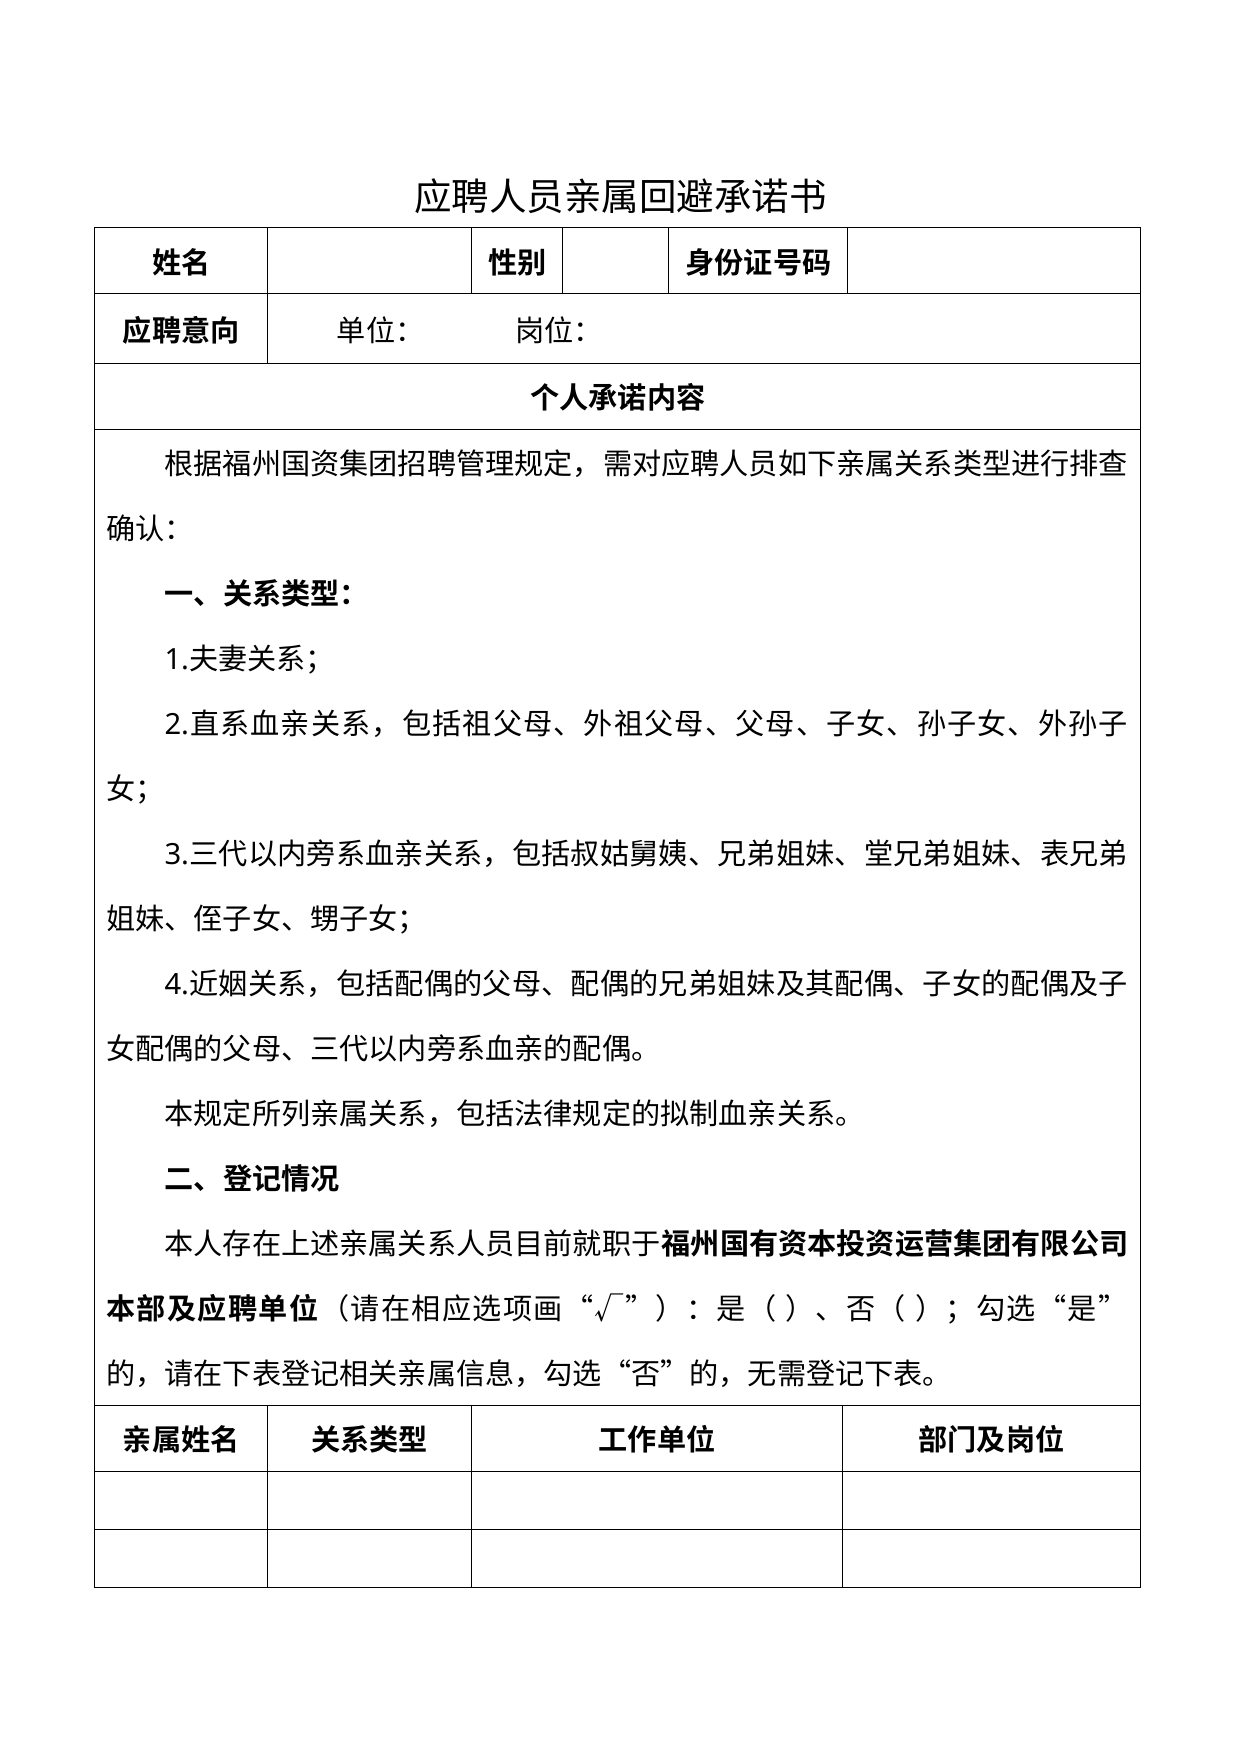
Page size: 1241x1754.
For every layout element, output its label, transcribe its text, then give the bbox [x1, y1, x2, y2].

table_header 性别 [472, 228, 562, 293]
table_header [848, 228, 1140, 293]
table_cell 工作单位 [472, 1406, 842, 1471]
table_cell [843, 1472, 1140, 1529]
text 应聘人员亲属回避承诺书 [187, 162, 1053, 227]
table_header [268, 228, 471, 293]
table_header 姓名 [95, 228, 267, 293]
table_cell [268, 1530, 471, 1587]
table_cell [268, 1472, 471, 1529]
table_cell 单位： 岗位： [268, 294, 1140, 362]
table_cell 应聘意向 [95, 294, 267, 362]
table_cell [95, 1530, 267, 1587]
table_cell 根据福州国资集团招聘管理规定，需对应聘人员如下亲属关系类型进行排查确认： 一、关系类型： 1.夫妻关系； 2.直系血亲关系，包括祖父母、外祖父母、父母、子女、孙子女、外孙子女； 3.三代以内旁系血亲关系，包括叔姑舅姨、兄弟姐妹、堂兄弟姐妹、表兄弟姐妹、侄子女、甥子女； 4.近姻关系，包括配偶的父母、配偶的兄弟姐妹及其配偶、子女的配偶及子女配偶的父母、三代以内旁系血亲的配偶。 本规定所列亲属关系，包括法律规定的拟制血亲关系。 二、登记情况 本人存在上述亲属关系人员目前就职于福州国有资本投资运营集团有限公司本部及应聘单位（请在相应选项画“√”）：是（ ）、否（ ）；勾选“是”的，请在下表登记相关亲属信息，勾选“否”的，无需登记下表。 [95, 430, 1140, 1404]
table_cell [95, 1472, 267, 1529]
table_cell [472, 1472, 842, 1529]
table_cell 亲属姓名 [95, 1406, 267, 1471]
table_cell [472, 1530, 842, 1587]
table_header [563, 228, 668, 293]
table_cell 部门及岗位 [843, 1406, 1140, 1471]
table_header 身份证号码 [669, 228, 847, 293]
table_cell 关系类型 [268, 1406, 471, 1471]
table_cell [843, 1530, 1140, 1587]
table_cell 个人承诺内容 [95, 364, 1140, 428]
